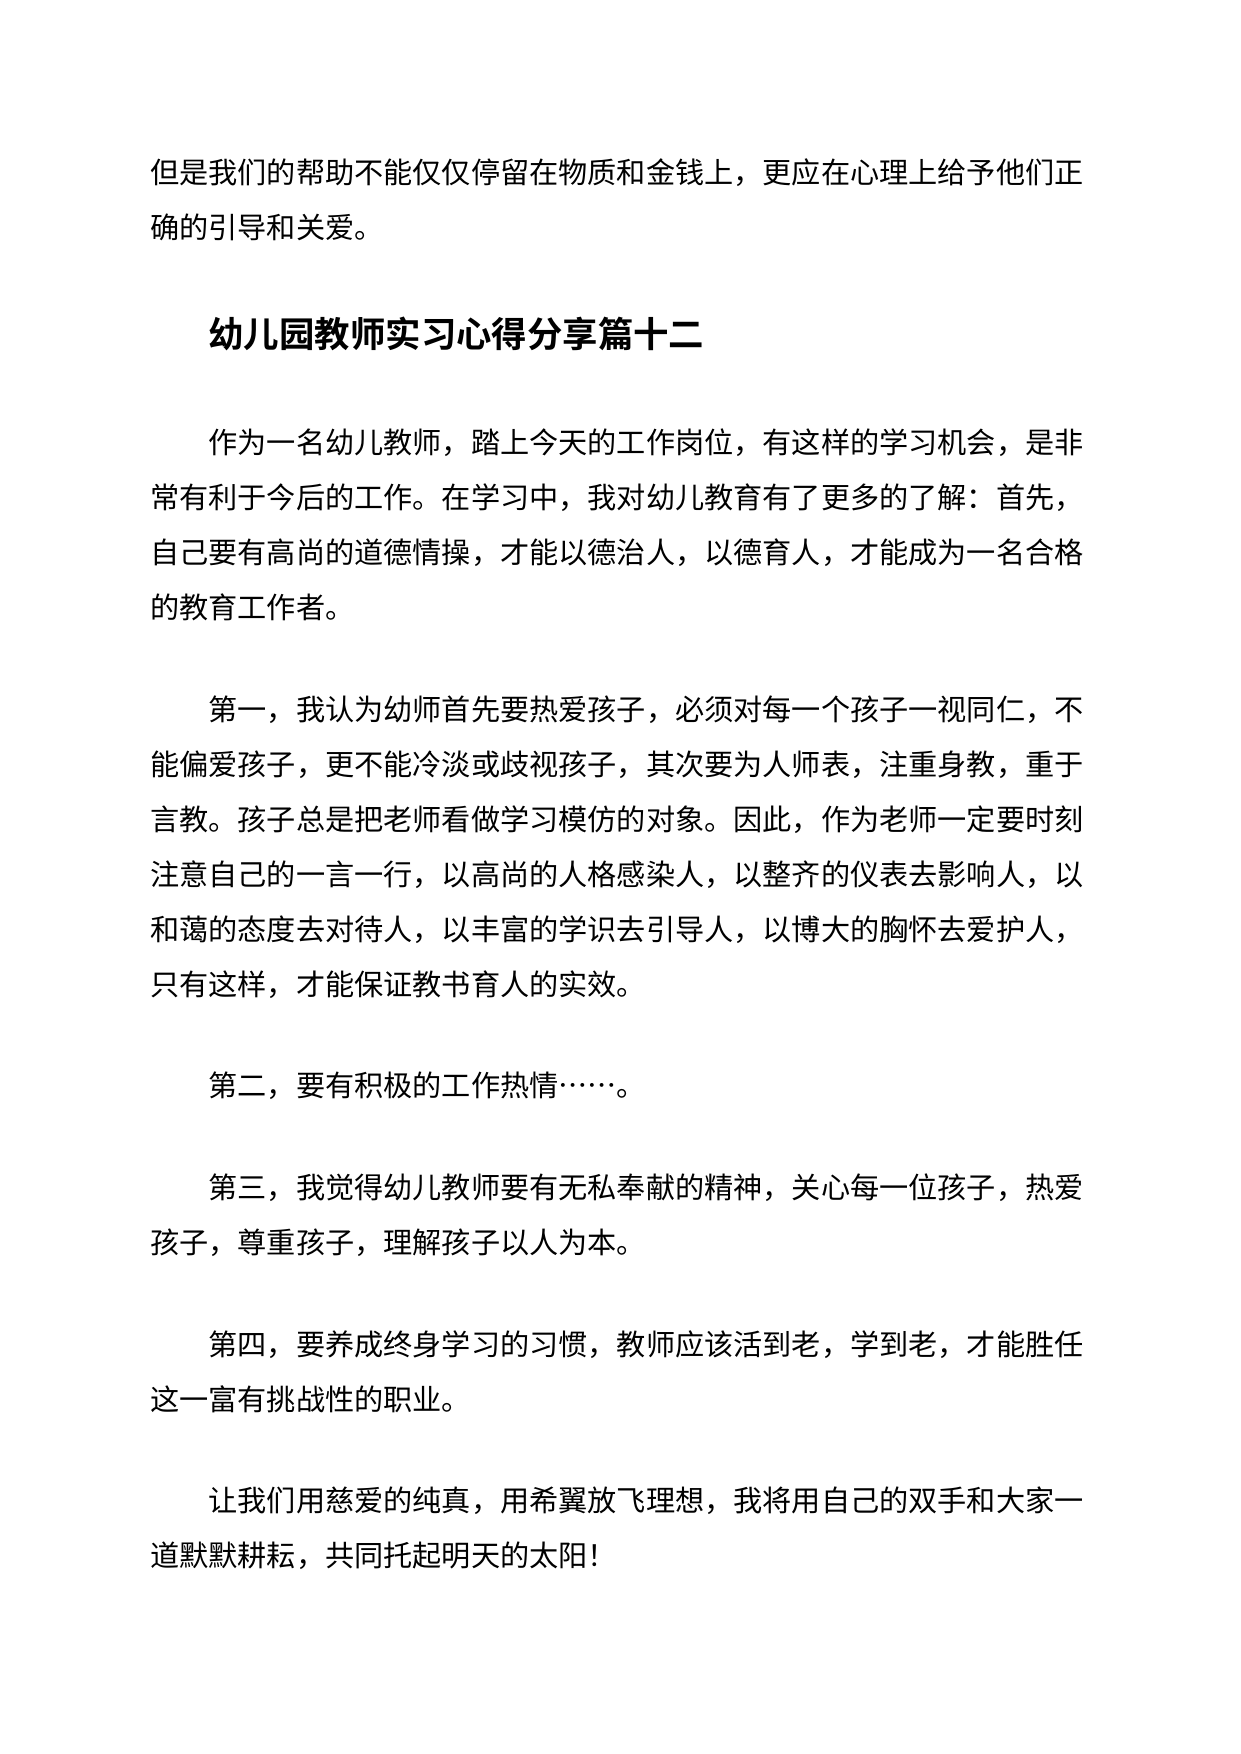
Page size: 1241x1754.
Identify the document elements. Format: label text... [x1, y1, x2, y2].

text 第三，我觉得幼儿教师要有无私奉献的精神，关心每一位孩子，热爱孩子，尊重孩子，理解孩子以人为本。 [150, 1164, 1090, 1262]
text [150, 150, 1090, 247]
text 作为一名幼儿教师，踏上今天的工作岗位，有这样的学习机会，是非常有利于今后的工作。在学习中，我对幼儿教育有了更多的了解：首先，自己要有高尚的道德情操，才能以德治人，以德育人，才能成为一名合格的教育工作者。 [150, 420, 1090, 627]
text 第二，要有积极的工作热情……。 [150, 1063, 1090, 1105]
text 第一，我认为幼师首先要热爱孩子，必须对每一个孩子一视同仁，不能偏爱孩子，更不能冷淡或歧视孩子，其次要为人师表，注重身教，重于言教。孩子总是把老师看做学习模仿的对象。因此，作为老师一定要时刻注意自己的一言一行，以高尚的人格感染人，以整齐的仪表去影响人，以和蔼的态度去对待人，以丰富的学识去引导人，以博大的胸怀去爱护人，只有这样，才能保证教书育人的实效。 [150, 687, 1090, 1003]
text 让我们用慈爱的纯真，用希翼放飞理想，我将用自己的双手和大家一道默默耕耘，共同托起明天的太阳！ [150, 1478, 1090, 1575]
text 第四，要养成终身学习的习惯，教师应该活到老，学到老，才能胜任这一富有挑战性的职业。 [150, 1321, 1090, 1418]
text 幼儿园教师实习心得分享篇十二 [150, 307, 1090, 358]
